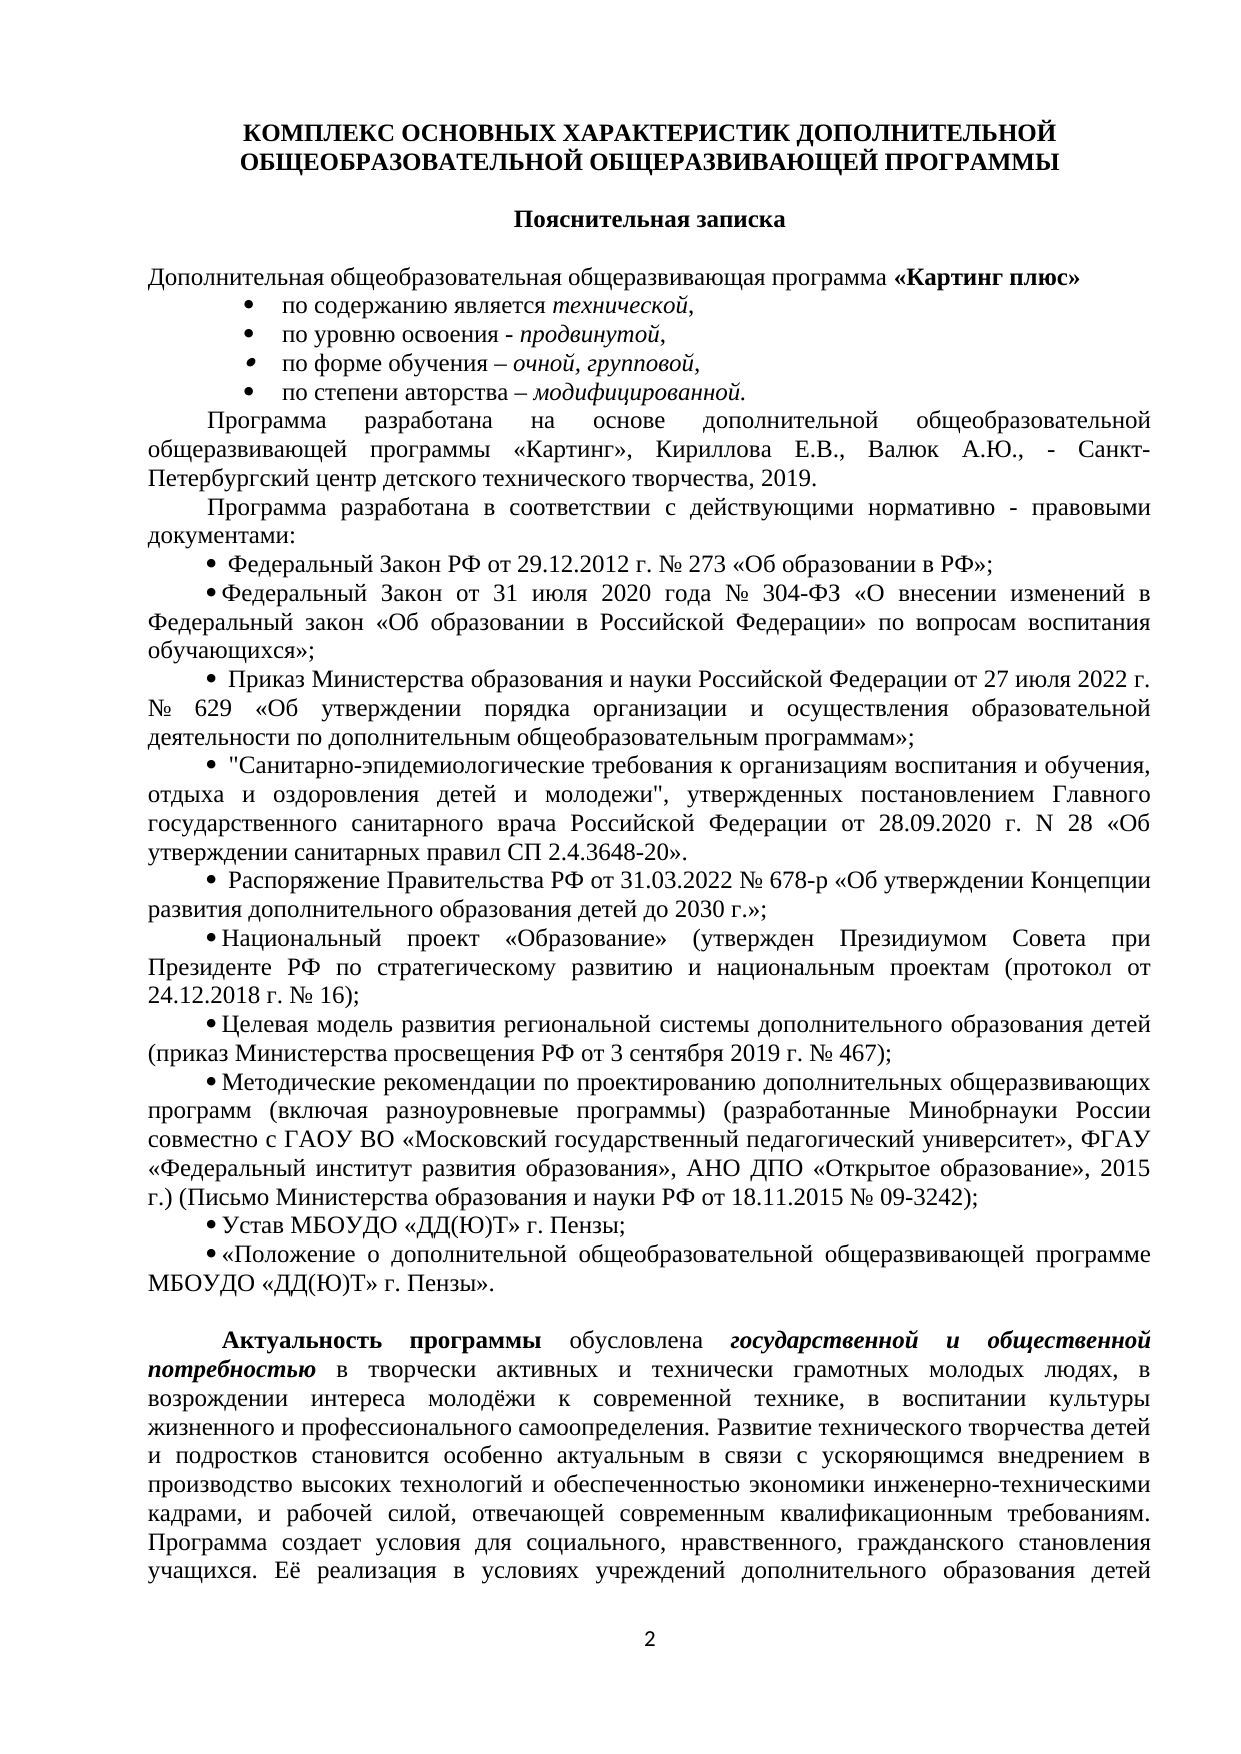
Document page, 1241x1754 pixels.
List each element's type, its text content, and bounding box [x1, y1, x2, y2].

list по содержанию является технической, [244, 291, 1152, 319]
list Распоряжение Правительства РФ от 31.03.2022 № 678-р «Об утверждении Концепции развития дополнительного образования детей до 2030 г.»; [148, 866, 1152, 923]
title КОМПЛЕКС ОСНОВНЫХ ХАРАКТЕРИСТИК ДОПОЛНИТЕЛЬНОЙ ОБЩЕОБРАЗОВАТЕЛЬНОЙ ОБЩЕРАЗВИВАЮЩЕЙ ПРОГРАММЫ [148, 118, 1152, 176]
text Программа разработана на основе дополнительной общеобразовательной общеразвивающей программы «Картинг», Кириллова Е.В., Валюк А.Ю., - Санкт-Петербургский центр детского технического творчества, 2019. [148, 406, 1152, 492]
list Федеральный Закон от 31 июля 2020 года № 304-ФЗ «О внесении изменений в Федеральный закон «Об образовании в Российской Федерации» по вопросам воспитания обучающихся»; [148, 578, 1152, 664]
list по степени авторства – модифицированной. [244, 377, 1152, 406]
list по уровню освоения - продвинутой, [244, 319, 1152, 348]
list Национальный проект «Образование» (утвержден Президиумом Совета при Президенте РФ по стратегическому развитию и национальным проектам (протокол от 24.12.2018 г. № 16); [148, 923, 1152, 1009]
list по форме обучения – очной, групповой, [244, 348, 1152, 377]
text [148, 1326, 1152, 1584]
list Методические рекомендации по проектированию дополнительных общеразвивающих программ (включая разноуровневые программы) (разработанные Минобрнауки России совместно с ГАОУ ВО «Московский государственный педагогический университет», ФГАУ «Федеральный институт развития образования», АНО ДПО «Открытое образование», 2015 г.) (Письмо Министерства образования и науки РФ от 18.11.2015 № 09-3242); [148, 1067, 1152, 1211]
list Приказ Министерства образования и науки Российской Федерации от 27 июля 2022 г. № 629 «Об утверждении порядка организации и осуществления образовательной деятельности по дополнительным общеобразовательным программам»; [148, 664, 1152, 751]
list "Санитарно-эпидемиологические требования к организациям воспитания и обучения, отдыха и оздоровления детей и молодежи", утвержденных постановлением Главного государственного санитарного врача Российской Федерации от 28.09.2020 г. N 28 «Об утверждении санитарных правил СП 2.4.3648-20». [148, 751, 1152, 866]
text Дополнительная общеобразовательная общеразвивающая программа «Картинг плюс» [148, 262, 1152, 291]
text Программа разработана в соответствии с действующими нормативно - правовыми документами: [148, 492, 1152, 549]
list Устав МБОУДО «ДД(Ю)Т» г. Пензы; [148, 1211, 1152, 1239]
list «Положение о дополнительной общеобразовательной общеразвивающей программе МБОУДО «ДД(Ю)Т» г. Пензы». [148, 1239, 1152, 1297]
title Пояснительная записка [148, 204, 1152, 233]
list Федеральный Закон РФ от 29.12.2012 г. № 273 «Об образовании в РФ»; [148, 549, 1152, 578]
list Целевая модель развития региональной системы дополнительного образования детей (приказ Министерства просвещения РФ от 3 сентября 2019 г. № 467); [148, 1009, 1152, 1067]
